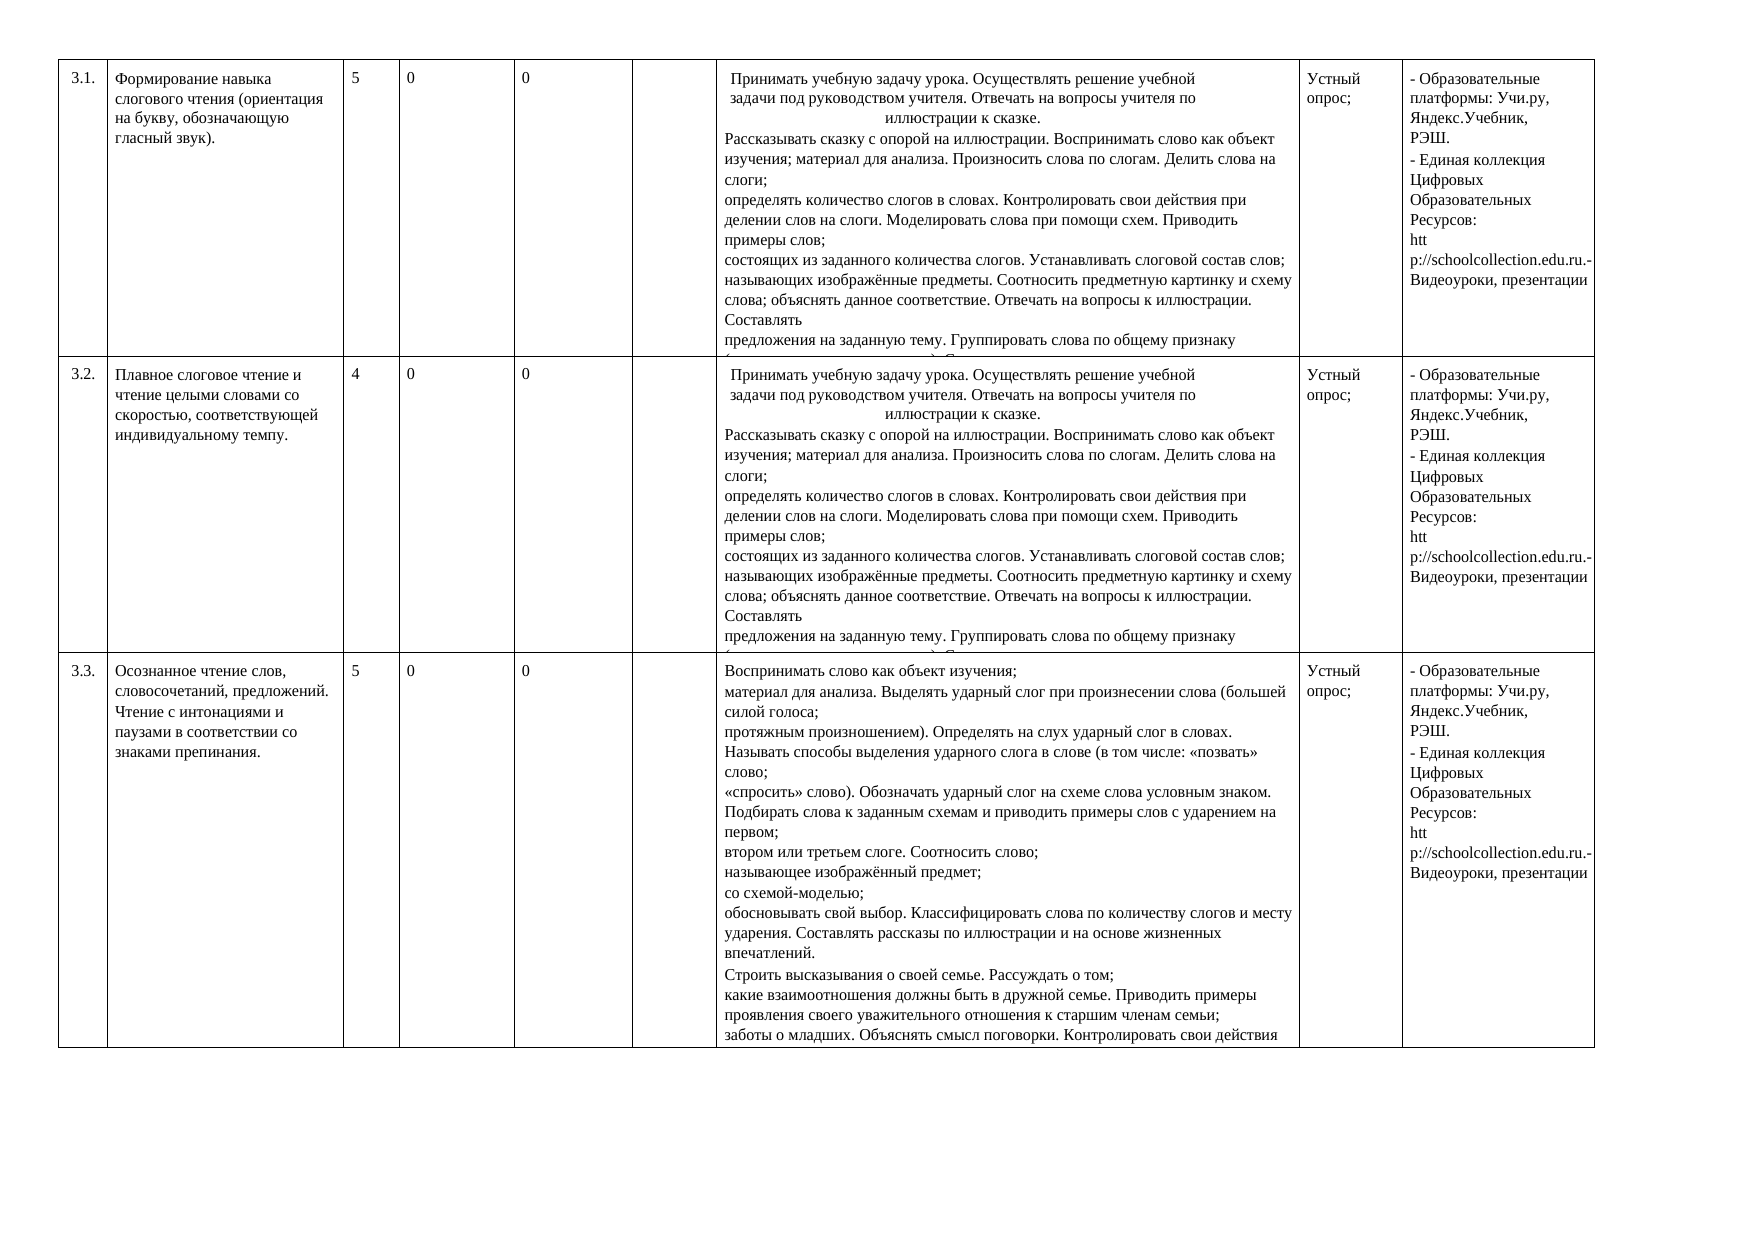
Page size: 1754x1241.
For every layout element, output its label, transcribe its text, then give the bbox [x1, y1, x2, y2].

table_cell Принимать учебную задачу урока. Осуществлять решение учебной задачи под руководством учителя. Отвечать на вопросы учителя по иллюстрации к сказке. Рассказывать сказку с опорой на иллюстрации. Воспринимать слово как объект изучения; материал для анализа. Произносить слова по слогам. Делить слова на слоги; определять количество слогов в словах. Контролировать свои действия при делении слов на слоги. Моделировать слова при помощи схем. Приводить примеры слов; состоящих из заданного количества слогов. Устанавливать слоговой состав слов; называющих изображённые предметы. Соотносить предметную картинку и схему слова; объяснять данное соответствие. Отвечать на вопросы к иллюстрации. Составлять предложения на заданную тему. Группировать слова по общему признаку (домашние и дикие животные). Строить высказывания о своих домашних питомцах; об уходе за ними; о своём отношении к животным. Отвечать на итоговые вопросы урока. Оценивать свою работу на уроке; [717, 357, 1299, 652]
table_cell - Образовательные платформы: Учи.ру, Яндекc.Учебник, РЭШ. - Единая коллекция Цифровых Образовательных Ресурсов: http://schoolcollection.edu.ru.- Видеоуроки, презентации [1403, 357, 1594, 652]
table_header Принимать учебную задачу урока. Осуществлять решение учебной задачи под руководством учителя. Отвечать на вопросы учителя по иллюстрации к сказке. Рассказывать сказку с опорой на иллюстрации. Воспринимать слово как объект изучения; материал для анализа. Произносить слова по слогам. Делить слова на слоги; определять количество слогов в словах. Контролировать свои действия при делении слов на слоги. Моделировать слова при помощи схем. Приводить примеры слов; состоящих из заданного количества слогов. Устанавливать слоговой состав слов; называющих изображённые предметы. Соотносить предметную картинку и схему слова; объяснять данное соответствие. Отвечать на вопросы к иллюстрации. Составлять предложения на заданную тему. Группировать слова по общему признаку (домашние и дикие животные). Строить высказывания о своих домашних питомцах; об уходе за ними; о своём отношении к животным. Отвечать на итоговые вопросы урока. Оценивать свою работу на уроке; [717, 60, 1299, 356]
table_cell [633, 357, 716, 652]
table_header [633, 60, 716, 356]
table_header - Образовательные платформы: Учи.ру, Яндекc.Учебник, РЭШ. - Единая коллекция Цифровых Образовательных Ресурсов: http://schoolcollection.edu.ru.- Видеоуроки, презентации [1403, 60, 1594, 356]
table_cell 0 [400, 357, 514, 652]
table_header 0 [400, 60, 514, 356]
table_cell [633, 653, 716, 1047]
table_header Устный опрос; [1300, 60, 1402, 356]
table_cell 4 [344, 357, 399, 652]
table_cell Устный опрос; [1300, 357, 1402, 652]
table_cell Воспринимать слово как объект изучения; материал для анализа. Выделять ударный слог при произнесении слова (большей силой голоса; протяжным произношением). Определять на слух ударный слог в словах. Называть способы выделения ударного слога в слове (в том числе: «позвать» слово; «спросить» слово). Обозначать ударный слог на схеме слова условным знаком. Подбирать слова к заданным схемам и приводить примеры слов с ударением на первом; втором или третьем слоге. Соотносить слово; называющее изображённый предмет; со схемой-моделью; обосновывать свой выбор. Классифицировать слова по количеству слогов и месту ударения. Составлять рассказы по иллюстрации и на основе жизненных впечатлений. Строить высказывания о своей семье. Рассуждать о том; какие взаимоотношения должны быть в дружной семье. Приводить примеры проявления своего уважительного отношения к старшим членам семьи; заботы о младших. Объяснять смысл поговорки. Контролировать свои действия при делении слов на слоги; определении ударного слога. Отвечать на итоговые вопросы урока. Оценивать свою работу на уроке; [717, 653, 1299, 1047]
table_cell 3.2. [59, 357, 107, 652]
table_cell - Образовательные платформы: Учи.ру, Яндекc.Учебник, РЭШ. - Единая коллекция Цифровых Образовательных Ресурсов: http://schoolcollection.edu.ru.- Видеоуроки, презентации [1403, 653, 1594, 1047]
table_cell Устный опрос; [1300, 653, 1402, 1047]
table_cell Осознанное чтение слов, словосочетаний, предложений. Чтение с интонациями и паузами в соответствии со знаками препинания. [108, 653, 343, 1047]
table_header 0 [515, 60, 632, 356]
table_header Формирование навыка слогового чтения (ориентация на букву, обозначающую гласный звук). [108, 60, 343, 356]
table_cell 0 [515, 357, 632, 652]
table_header 5 [344, 60, 399, 356]
table_cell 0 [515, 653, 632, 1047]
table_header 3.1. [59, 60, 107, 356]
table_cell 0 [400, 653, 514, 1047]
table_cell 3.3. [59, 653, 107, 1047]
table_cell 5 [344, 653, 399, 1047]
table_cell Плавное слоговое чтение и чтение целыми словами со скоростью, соответствующей индивидуальному темпу. [108, 357, 343, 652]
